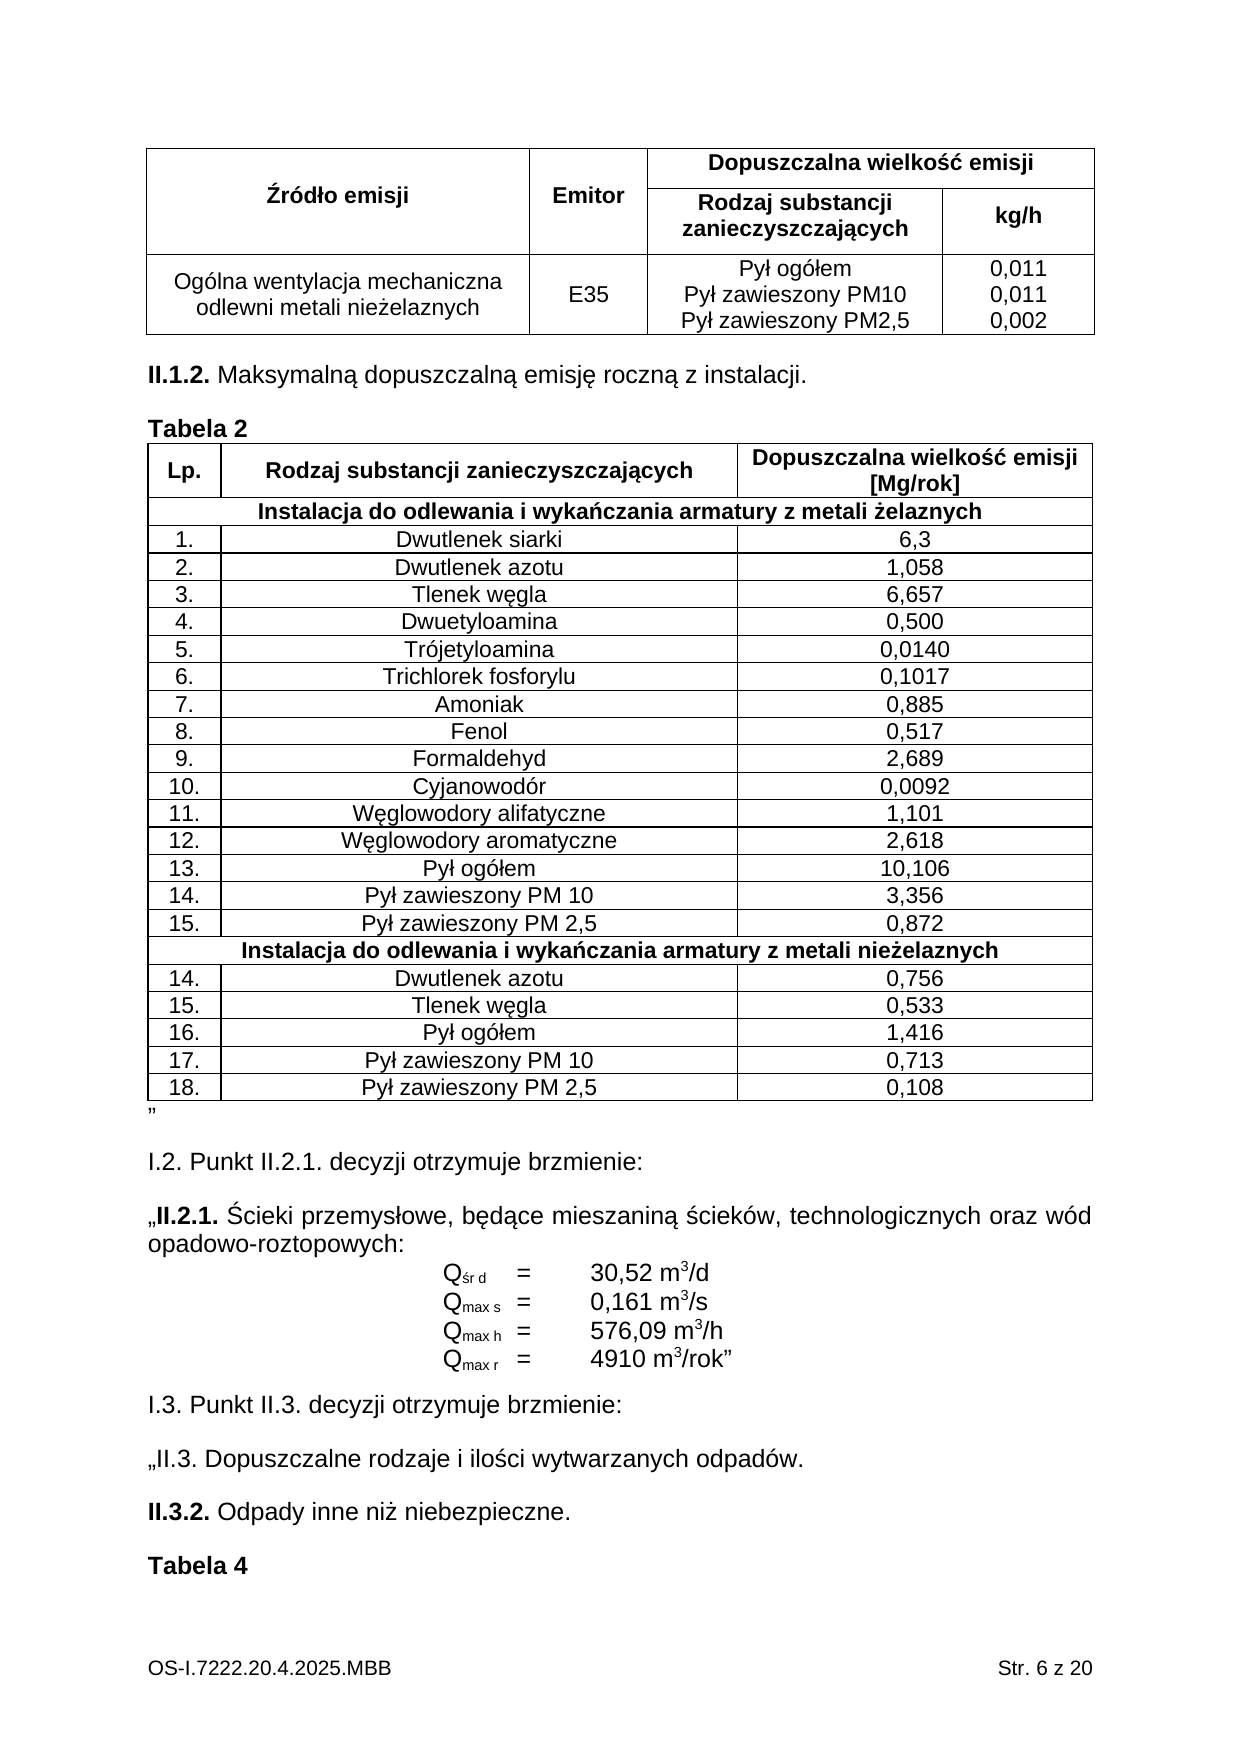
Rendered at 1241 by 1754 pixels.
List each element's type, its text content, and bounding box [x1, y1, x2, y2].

table_cell Węglowodory aromatyczne [222, 828, 737, 854]
table_cell 3,356 [738, 882, 1092, 909]
table_cell E35 [530, 255, 647, 334]
table_cell Pył zawieszony PM 2,5 [222, 1074, 737, 1100]
table_cell 18. [149, 1074, 220, 1100]
table_cell 1,101 [738, 800, 1092, 826]
table_cell 3. [149, 581, 220, 607]
text Tabela 4 [148, 1551, 1093, 1580]
table_cell 15. [149, 910, 220, 936]
table_header Dopuszczalna wielkość emisji [Mg/rok] [738, 444, 1092, 497]
table_cell 6. [149, 663, 220, 689]
table_cell Dwutlenek siarki [222, 526, 737, 552]
table_cell 1. [149, 526, 220, 552]
table_cell 0,872 [738, 910, 1092, 936]
table_cell 0,0140 [738, 636, 1092, 662]
table_cell 1,416 [738, 1019, 1092, 1046]
table_cell Pył ogółem [222, 855, 737, 881]
table_cell 13. [149, 855, 220, 881]
table_cell Pył ogółem [222, 1019, 737, 1046]
table_cell Pył zawieszony PM 10 [222, 1047, 737, 1073]
table_cell 2,618 [738, 828, 1092, 854]
table_cell 14. [149, 965, 220, 991]
table_cell 2,689 [738, 745, 1092, 772]
table_cell 5. [149, 636, 220, 662]
table_cell 6,657 [738, 581, 1092, 607]
text „II.2.1. Ścieki przemysłowe, będące mieszaniną ścieków, technologicznych oraz wód opadowo-roztopowych: [148, 1201, 1093, 1258]
text „II.3. Dopuszczalne rodzaje i ilości wytwarzanych odpadów. [148, 1443, 1093, 1472]
table_cell Trójetyloamina [222, 636, 737, 662]
table_cell 0,713 [738, 1047, 1092, 1073]
table_cell 15. [149, 992, 220, 1018]
table_cell kg/h [943, 189, 1094, 254]
table_cell 17. [149, 1047, 220, 1073]
table_cell Fenol [222, 718, 737, 744]
table_cell Tlenek węgla [222, 992, 737, 1018]
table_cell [147, 255, 529, 334]
table_header Emitor [530, 149, 647, 254]
table_cell Dwutlenek azotu [222, 965, 737, 991]
subtitle I.2. Punkt II.2.1. decyzji otrzymuje brzmienie: [148, 1147, 1093, 1176]
table_cell 10. [149, 773, 220, 799]
table_cell Trichlorek fosforylu [222, 663, 737, 689]
table_cell 0,517 [738, 718, 1092, 744]
table_cell 0,1017 [738, 663, 1092, 689]
table_cell 11. [149, 800, 220, 826]
table_cell Instalacja do odlewania i wykańczania armatury z metali żelaznych [149, 498, 1092, 524]
subtitle I.3. Punkt II.3. decyzji otrzymuje brzmienie: [148, 1390, 1093, 1418]
table_cell 7. [149, 691, 220, 717]
table_cell Tlenek węgla [222, 581, 737, 607]
table_cell Pył zawieszony PM 2,5 [222, 910, 737, 936]
table_cell Węglowodory alifatyczne [222, 800, 737, 826]
table_cell 6,3 [738, 526, 1092, 552]
text ” [148, 1101, 1093, 1130]
table_cell 14. [149, 882, 220, 909]
table_cell 0,756 [738, 965, 1092, 991]
table_cell 0,108 [738, 1074, 1092, 1100]
table_cell 0,885 [738, 691, 1092, 717]
table_cell 2. [149, 554, 220, 580]
text Qmax s = 0,161 m3/s [443, 1287, 1093, 1316]
table_header Rodzaj substancji zanieczyszczających [222, 444, 737, 497]
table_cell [648, 255, 942, 334]
table_cell 9. [149, 745, 220, 772]
table_cell Dwuetyloamina [222, 608, 737, 635]
text II.3.2. Odpady inne niż niebezpieczne. [148, 1497, 1093, 1526]
table_cell 0,0092 [738, 773, 1092, 799]
table_cell 4. [149, 608, 220, 635]
text Qmax r = 4910 m3/rok” [443, 1344, 1093, 1373]
table_cell Formaldehyd [222, 745, 737, 772]
table_cell Dwutlenek azotu [222, 554, 737, 580]
table_cell 0,533 [738, 992, 1092, 1018]
table_header Źródło emisji [147, 149, 529, 254]
table_cell 8. [149, 718, 220, 744]
text Tabela 2 [148, 414, 1093, 442]
table_header Lp. [149, 444, 220, 497]
table_cell 0,011 0,011 0,002 [943, 255, 1094, 334]
table_cell 12. [149, 828, 220, 854]
table_cell 10,106 [738, 855, 1092, 881]
table_cell Amoniak [222, 691, 737, 717]
table_cell Pył zawieszony PM 10 [222, 882, 737, 909]
table_cell Cyjanowodór [222, 773, 737, 799]
text II.1.2. Maksymalną dopuszczalną emisję roczną z instalacji. [148, 360, 1093, 389]
table_cell 0,500 [738, 608, 1092, 635]
text Qśr d = 30,52 m3/d [443, 1258, 1093, 1287]
text Qmax h = 576,09 m3/h [443, 1316, 1093, 1344]
table_cell 1,058 [738, 554, 1092, 580]
table_cell Rodzaj substancji zanieczyszczających [648, 189, 942, 254]
table_cell Instalacja do odlewania i wykańczania armatury z metali nieżelaznych [149, 937, 1092, 963]
table_header Dopuszczalna wielkość emisji [648, 149, 1094, 187]
table_cell 16. [149, 1019, 220, 1046]
